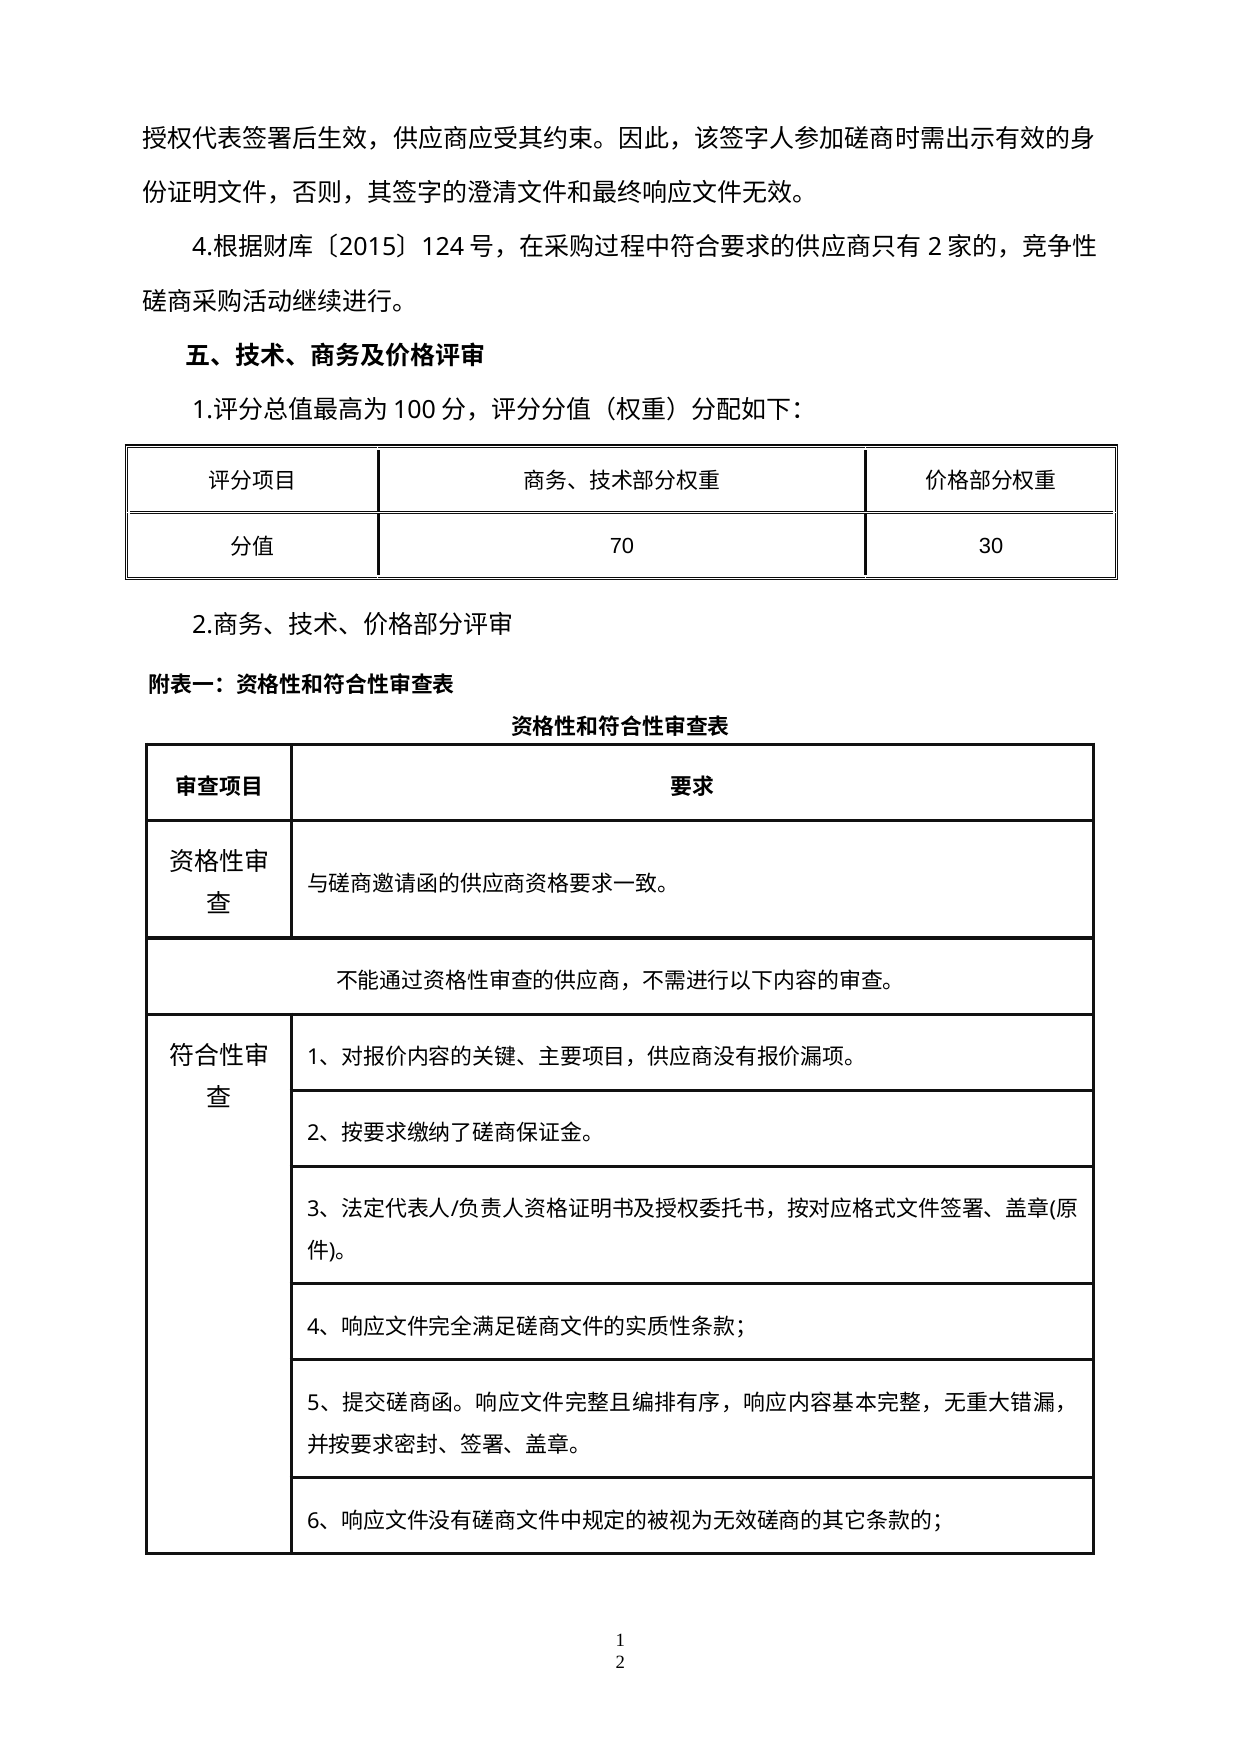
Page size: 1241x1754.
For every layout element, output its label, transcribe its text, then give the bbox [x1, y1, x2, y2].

table_cell 资格性审查 [148, 822, 290, 936]
table_cell 4、响应文件完全满足磋商文件的实质性条款； [293, 1285, 1092, 1358]
table_header 要求 [293, 746, 1092, 819]
table_cell 与磋商邀请函的供应商资格要求一致。 [293, 822, 1092, 936]
text 2.商务、技术、价格部分评审 [142, 605, 1098, 641]
table_cell 6、响应文件没有磋商文件中规定的被视为无效磋商的其它条款的； [293, 1479, 1092, 1552]
table_cell 1、对报价内容的关键、主要项目，供应商没有报价漏项。 [293, 1016, 1092, 1088]
table_cell 5、提交磋商函。响应文件完整且编排有序，响应内容基本完整，无重大错漏，并按要求密封、签署、盖章。 [293, 1361, 1092, 1476]
table_cell 30 [865, 511, 1116, 577]
table_header 商务、技术部分权重 [378, 448, 865, 511]
table_cell 不能通过资格性审查的供应商，不需进行以下内容的审查。 [148, 940, 1092, 1012]
table_cell 3、法定代表人/负责人资格证明书及授权委托书，按对应格式文件签署、盖章(原件)。 [293, 1168, 1092, 1282]
table_cell 70 [378, 514, 865, 577]
table_cell 分值 [126, 511, 378, 577]
text 五、技术、商务及价格评审 [186, 336, 1098, 372]
text 资格性和符合性审查表 [142, 701, 1098, 743]
table_cell 符合性审查 [148, 1016, 290, 1552]
text 4.根据财库〔2015〕124号，在采购过程中符合要求的供应商只有2家的，竞争性磋商采购活动继续进行。 [142, 227, 1098, 317]
table_header 审查项目 [148, 746, 290, 819]
table_header 评分项目 [128, 446, 378, 511]
text 附表一：资格性和符合性审查表 [142, 659, 1098, 701]
table_cell 2、按要求缴纳了磋商保证金。 [293, 1092, 1092, 1164]
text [142, 118, 1098, 209]
table_header 价格部分权重 [865, 448, 1115, 511]
text 1.评分总值最高为100分，评分分值（权重）分配如下： [142, 390, 1098, 426]
